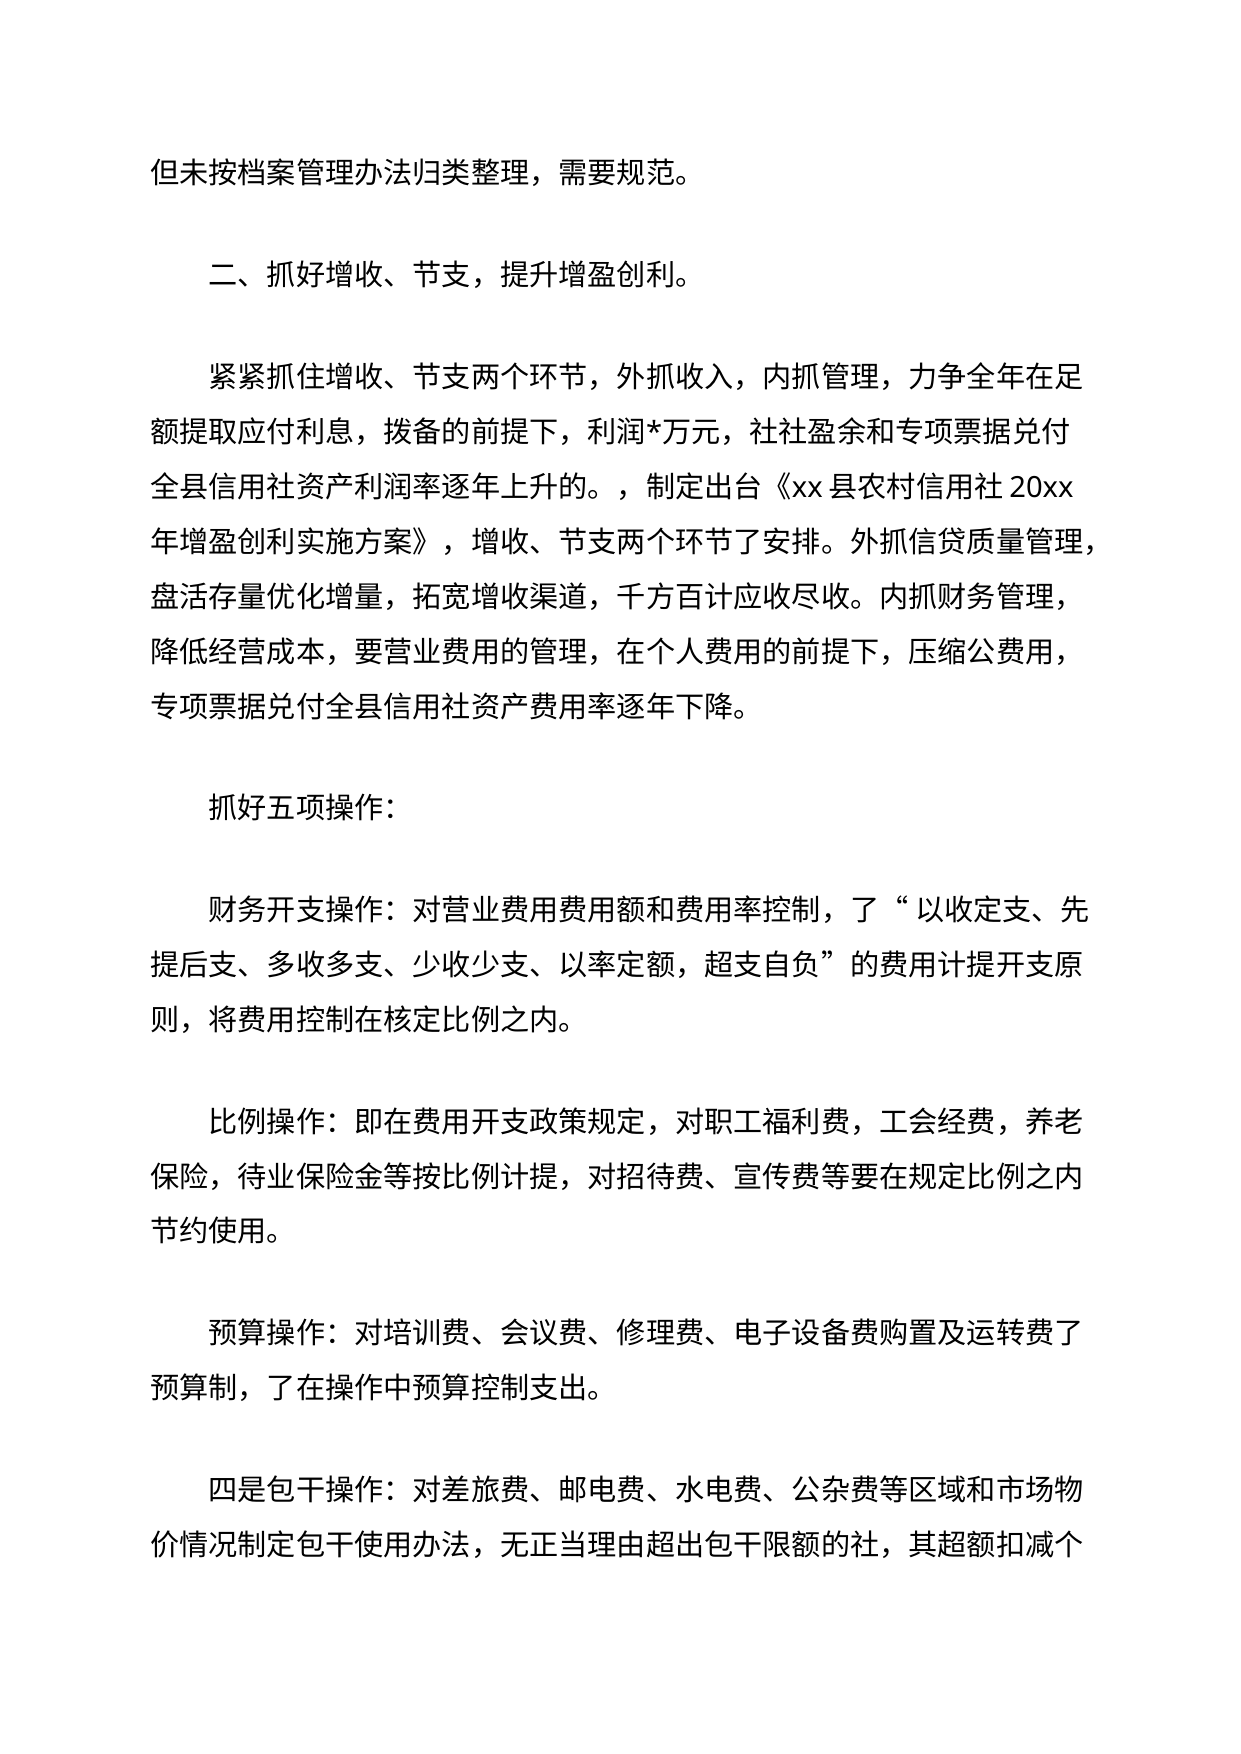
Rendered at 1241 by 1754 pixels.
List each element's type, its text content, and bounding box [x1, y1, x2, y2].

text 比例操作：即在费用开支政策规定，对职工福利费，工会经费，养老保险，待业保险金等按比例计提，对招待费、宣传费等要在规定比例之内节约使用。 [150, 1098, 1090, 1250]
text 财务开支操作：对营业费用费用额和费用率控制，了“ 以收定支、先提后支、多收多支、少收少支、以率定额，超支自负”的费用计提开支原则，将费用控制在核定比例之内。 [150, 887, 1090, 1039]
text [150, 1466, 1090, 1564]
text 预算操作：对培训费、会议费、修理费、电子设备费购置及运转费了预算制，了在操作中预算控制支出。 [150, 1310, 1090, 1407]
text 紧紧抓住增收、节支两个环节，外抓收入，内抓管理，力争全年在足额提取应付利息，拨备的前提下，利润*万元，社社盈余和专项票据兑付全县信用社资产利润率逐年上升的。，制定出台《xx县农村信用社20xx年增盈创利实施方案》，增收、节支两个环节了安排。外抓信贷质量管理，盘活存量优化增量，拓宽增收渠道，千方百计应收尽收。内抓财务管理，降低经营成本，要营业费用的管理，在个人费用的前提下，压缩公费用，专项票据兑付全县信用社资产费用率逐年下降。 [150, 353, 1090, 725]
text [150, 150, 1090, 192]
text 抓好五项操作： [150, 785, 1090, 827]
text 二、抓好增收、节支，提升增盈创利。 [150, 252, 1090, 294]
